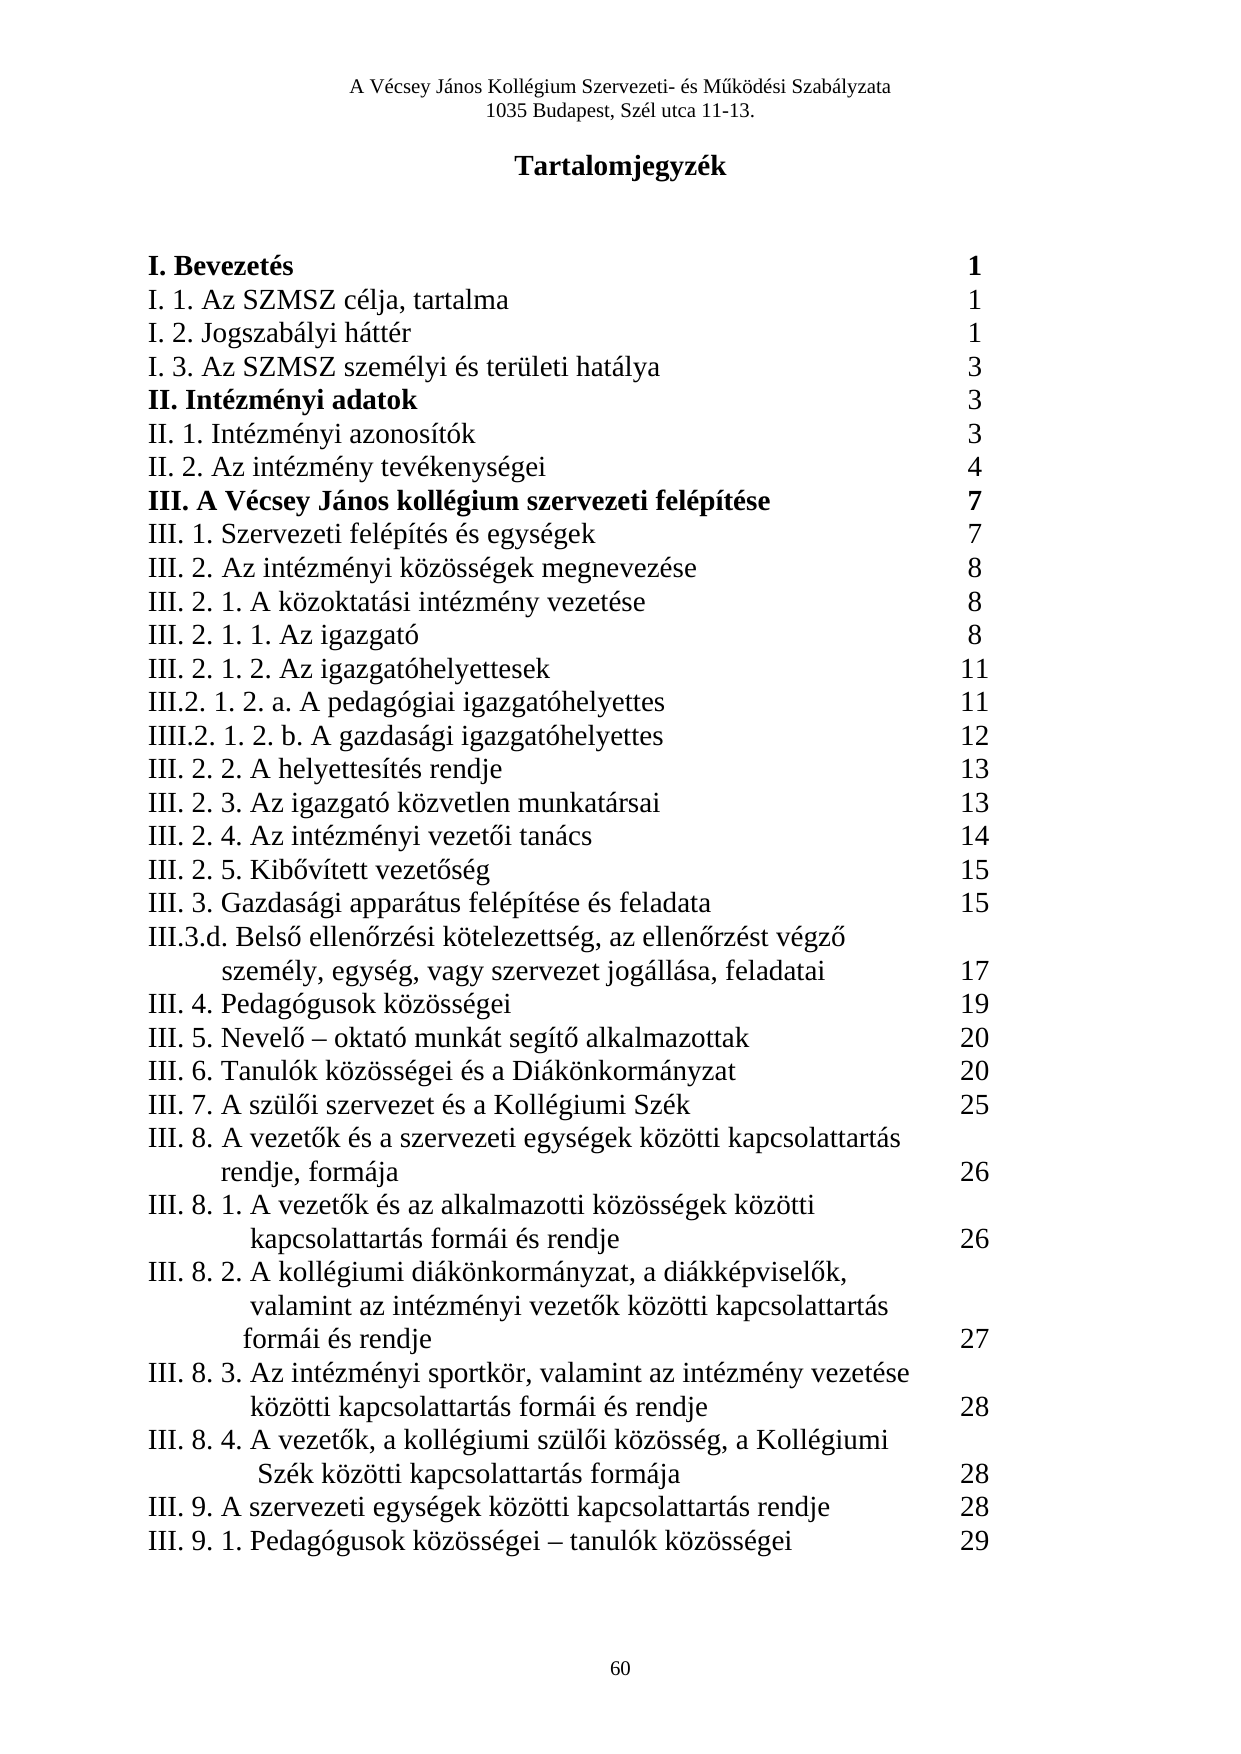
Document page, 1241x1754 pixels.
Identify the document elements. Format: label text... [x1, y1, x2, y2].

text III. 2. 5. Kibővített vezetőség 15 [148, 852, 1078, 886]
text III. 9. 1. Pedagógusok közösségei – tanulók közösségei 29 [148, 1523, 1078, 1556]
text III. 2. 4. Az intézményi vezetői tanács 14 [148, 818, 1078, 852]
text III. 8. 3. Az intézményi sportkör, valamint az intézmény vezetése közötti kapcsolattartás formái és rendje 28 [148, 1355, 1078, 1422]
text III. 1. Szervezeti felépítés és egységek 7 [148, 517, 1078, 550]
text III.3.d. Belső ellenőrzési kötelezettség, az ellenőrzést végző személy, egység, vagy szervezet jogállása, feladatai 17 [148, 919, 1078, 986]
text IIII.2. 1. 2. b. A gazdasági igazgatóhelyettes 12 [148, 718, 1078, 751]
text III.2. 1. . A pedagógiai igazgatóhelyettes 11 [148, 684, 1078, 718]
text Tartalomjegyzék [148, 148, 1093, 181]
text III. 8. vezetők, a kollégiumi szülői közösség, a Kollégiumi Szék közötti kapcsolattartás formája 28 [148, 1422, 1078, 1489]
text III. 8. A vezetők és a szervezeti egységek közötti kapcsolattartás rendje, formája 26 [148, 1120, 1078, 1187]
text III. 8. vezetők és az alkalmazotti közösségek közötti kapcsolattartás formái és rendje 26 [148, 1187, 1078, 1254]
text III. A Vécsey János kollégium szervezeti felépítése 7 [148, 483, 1078, 517]
text III. szülői szervezet és a Kollégiumi Szék 25 [148, 1087, 1078, 1120]
text I. 1. Az SZMSZ célja, tartalma 1 [148, 282, 1078, 315]
text III. 4. Pedagógusok közösségei 19 [148, 986, 1078, 1020]
text III. 2. 1. 1. Az igazgató 8 [148, 617, 1078, 651]
text III. 2. 3. Az igazgató közvetlen munkatársai 13 [148, 785, 1078, 818]
text III. 2. 1. 2. Az igazgatóhelyettesek 11 [148, 651, 1078, 684]
text II. Intézményi adatok 3 [148, 382, 1078, 416]
text II. 1. Intézményi azonosítók 3 [148, 416, 1078, 449]
text II. 2. Az intézmény tevékenységei 4 [148, 449, 1078, 483]
text I. Bevezetés 1 [148, 248, 1078, 282]
text I. 3. Az SZMSZ személyi és területi hatálya 3 [148, 349, 1078, 382]
text III. szervezeti egységek közötti kapcsolattartás rendje 28 [148, 1489, 1078, 1523]
text III. 6. Tanulók közösségei és a Diákönkormányzat 20 [148, 1053, 1078, 1087]
text III. 8. kollégiumi diákönkormányzat, a diákképviselők, valamint az intézményi vezetők közötti kapcsolattartás formái és rendje 27 [148, 1254, 1078, 1355]
text III. 2. közoktatási intézmény vezetése 8 [148, 584, 1078, 617]
text III. 2. helyettesítés rendje 13 [148, 751, 1078, 785]
text I. 2. Jogszabályi háttér 1 [148, 315, 1078, 349]
text III. 3. Gazdasági apparátus felépítése és feladata 15 [148, 886, 1078, 919]
text III. 5. Nevelő – oktató munkát segítő alkalmazottak 20 [148, 1020, 1078, 1053]
text III. 2. Az intézményi közösségek megnevezése 8 [148, 550, 1078, 584]
